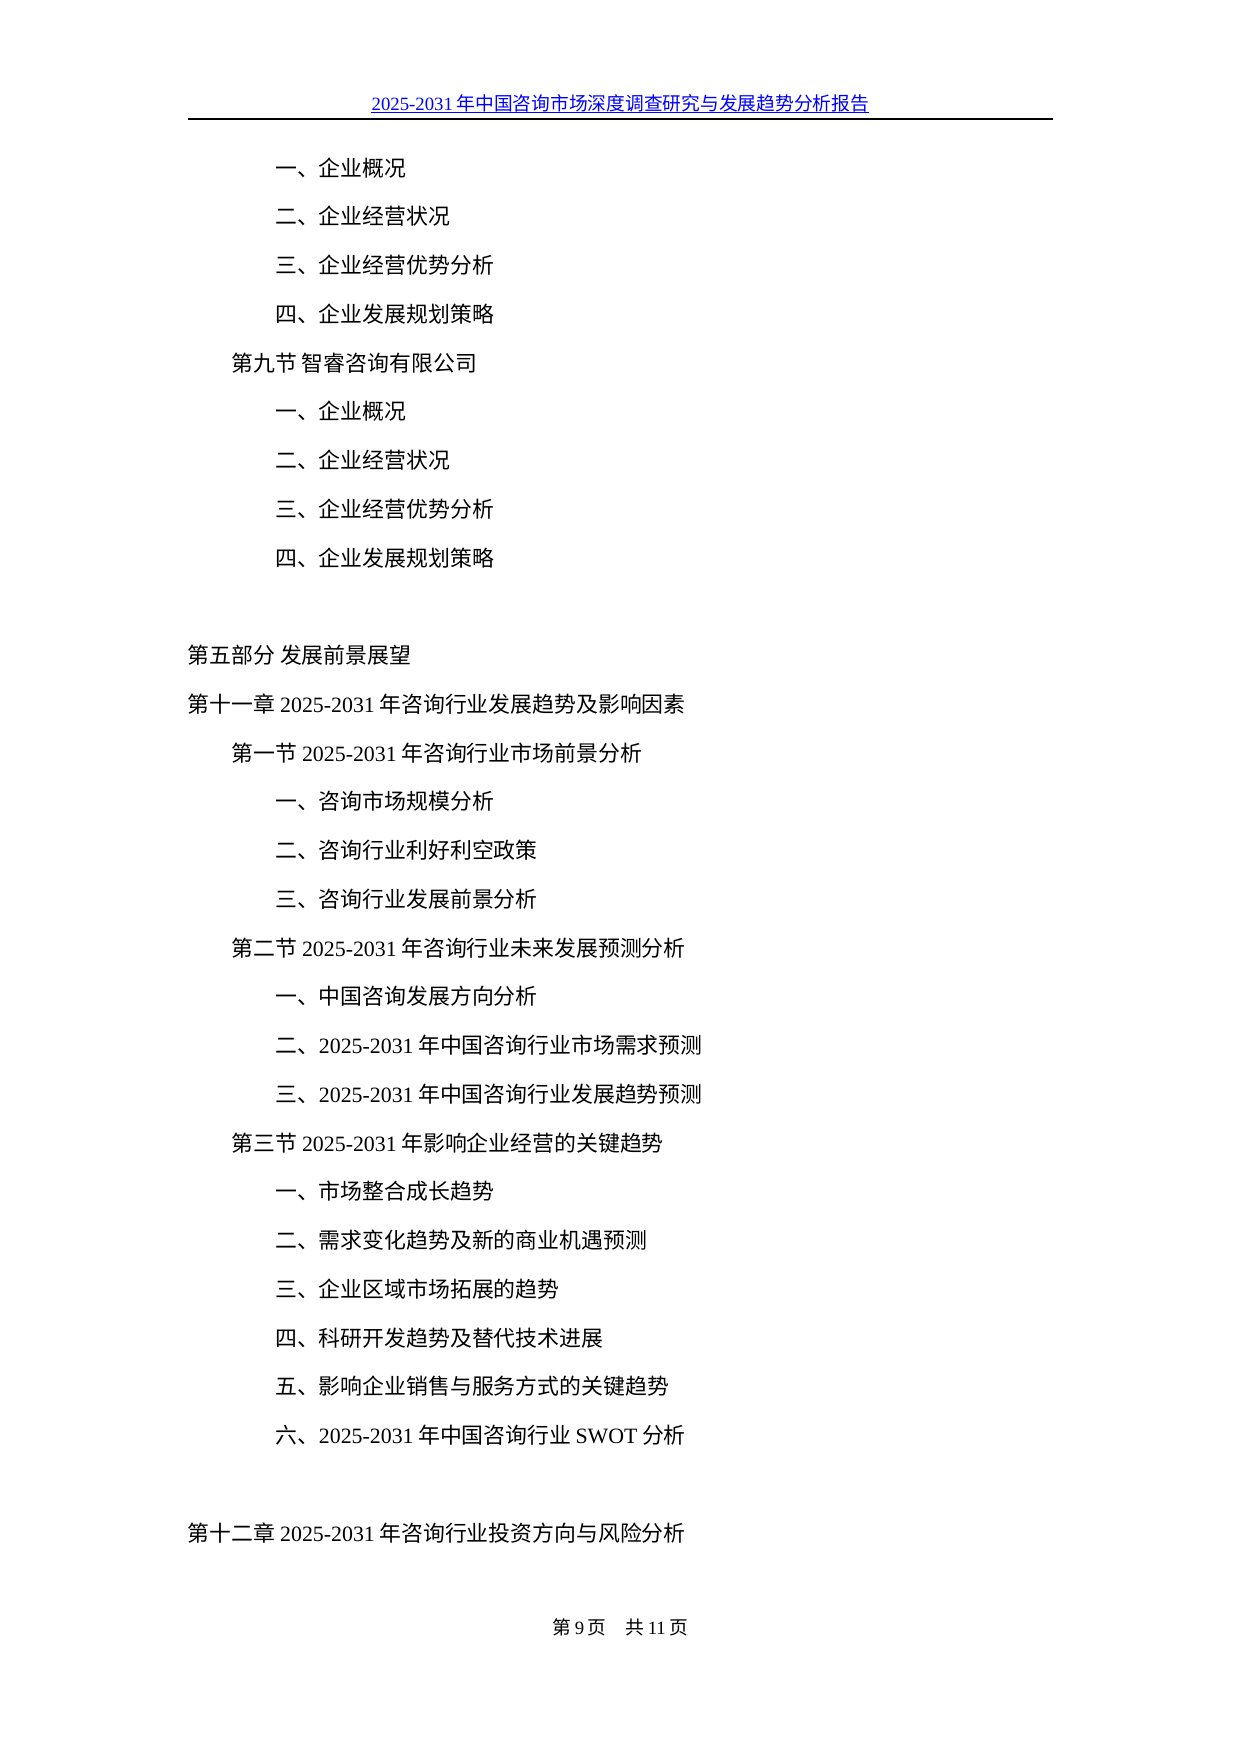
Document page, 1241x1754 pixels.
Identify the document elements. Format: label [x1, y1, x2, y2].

text [187, 150, 1053, 1548]
